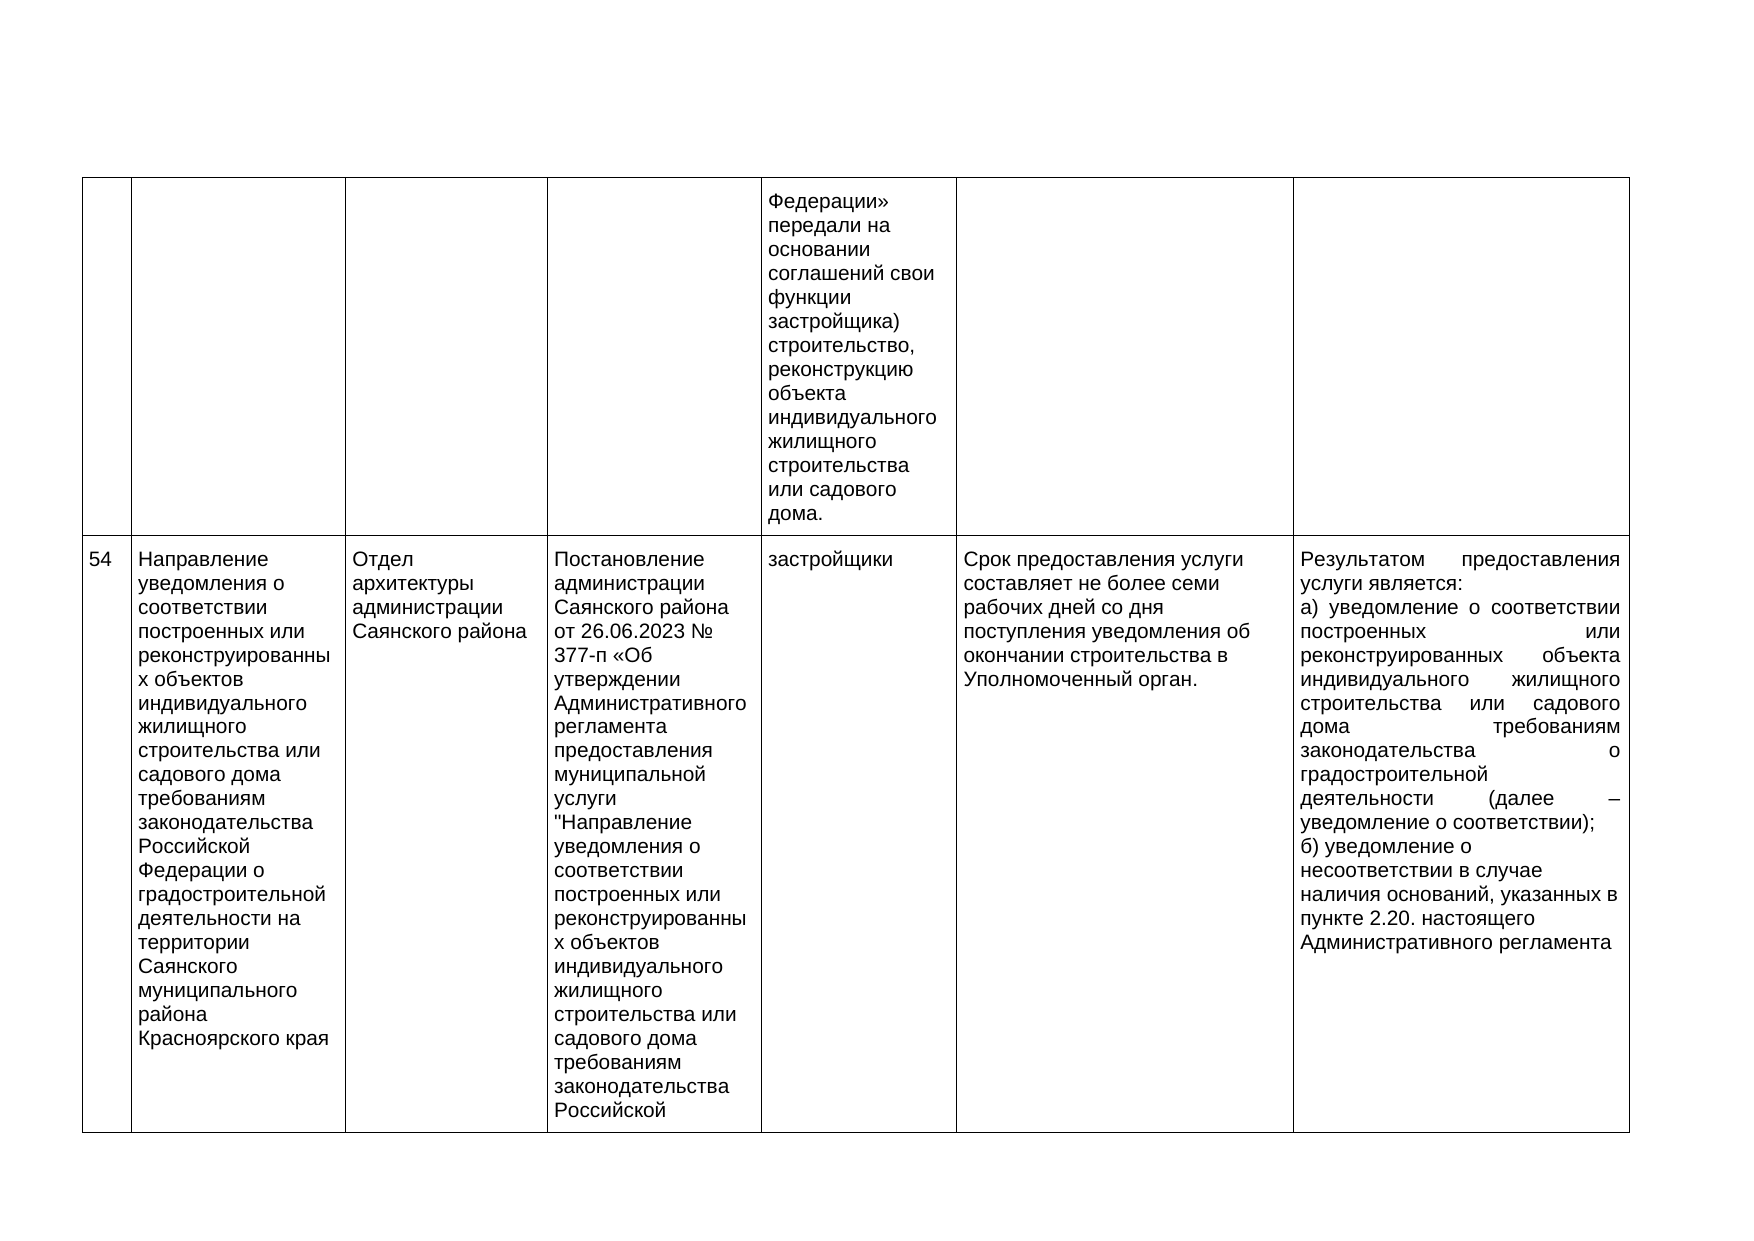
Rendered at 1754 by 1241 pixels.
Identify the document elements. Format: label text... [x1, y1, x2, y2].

table_cell 54 [83, 536, 131, 1132]
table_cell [132, 536, 345, 1132]
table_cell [132, 178, 345, 535]
table_cell 53 [83, 178, 131, 535]
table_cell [762, 178, 956, 535]
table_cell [1294, 536, 1629, 1132]
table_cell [548, 178, 761, 535]
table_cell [1294, 178, 1629, 535]
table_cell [957, 536, 1293, 1132]
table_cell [548, 536, 761, 1132]
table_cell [346, 536, 547, 1132]
table_cell застройщики [762, 536, 956, 1132]
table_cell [346, 178, 547, 535]
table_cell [957, 178, 1293, 535]
